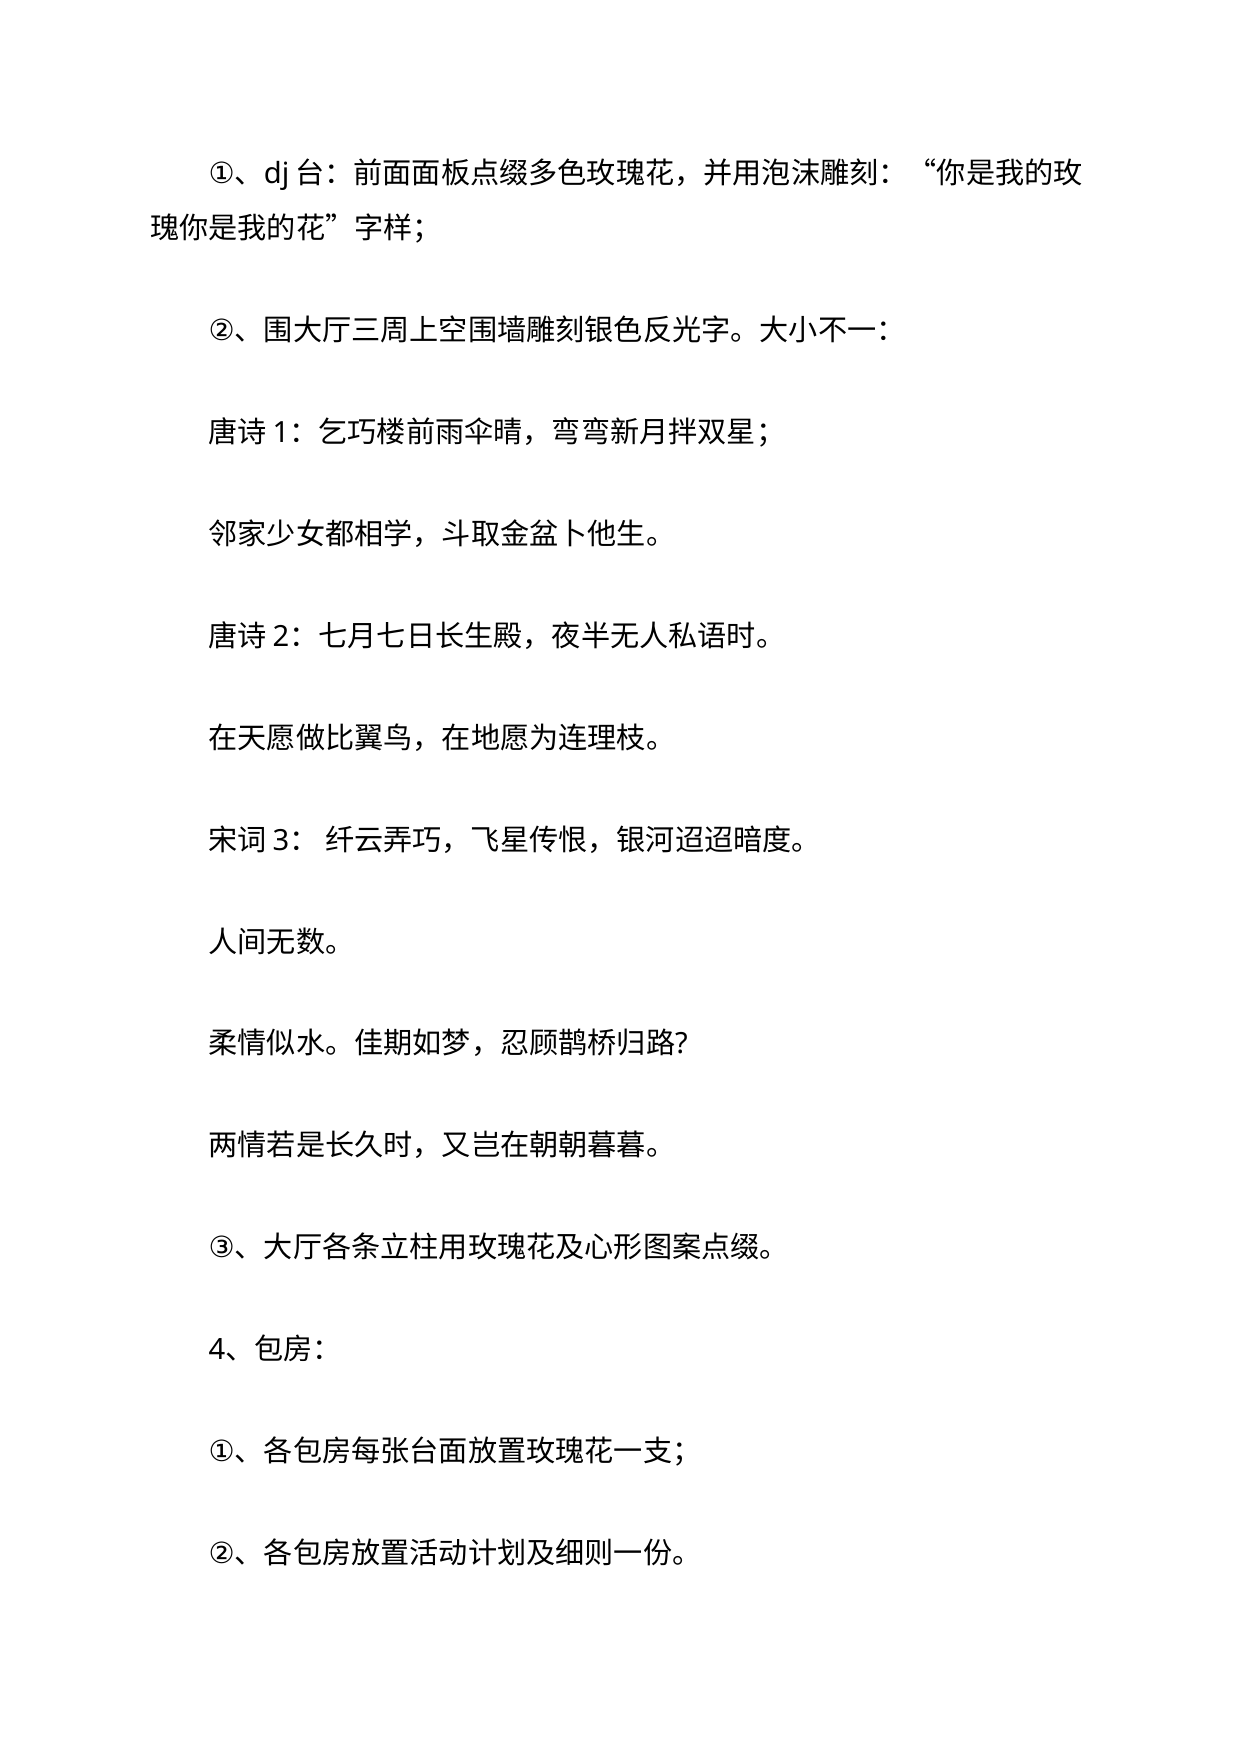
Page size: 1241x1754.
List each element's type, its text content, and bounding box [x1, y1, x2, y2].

text 宋词3： 纤云弄巧，飞星传恨，银河迢迢暗度。 [150, 816, 1090, 859]
text ①、dj台：前面面板点缀多色玫瑰花，并用泡沫雕刻：“你是我的玫瑰你是我的花”字样； [150, 150, 1090, 247]
text 4、包房： [150, 1326, 1090, 1368]
text 唐诗1：乞巧楼前雨伞晴，弯弯新月拌双星； [150, 409, 1090, 451]
text ②、各包房放置活动计划及细则一份。 [150, 1530, 1090, 1572]
text ①、各包房每张台面放置玫瑰花一支； [150, 1428, 1090, 1470]
text 人间无数。 [150, 918, 1090, 961]
text 唐诗2：七月七日长生殿，夜半无人私语时。 [150, 612, 1090, 655]
text ③、大厅各条立柱用玫瑰花及心形图案点缀。 [150, 1224, 1090, 1266]
text ②、围大厅三周上空围墙雕刻银色反光字。大小不一： [150, 307, 1090, 349]
text 在天愿做比翼鸟，在地愿为连理枝。 [150, 714, 1090, 757]
text 两情若是长久时，又岂在朝朝暮暮。 [150, 1122, 1090, 1164]
text 柔情似水。佳期如梦，忍顾鹊桥归路? [150, 1020, 1090, 1062]
text 邻家少女都相学，斗取金盆卜他生。 [150, 511, 1090, 553]
